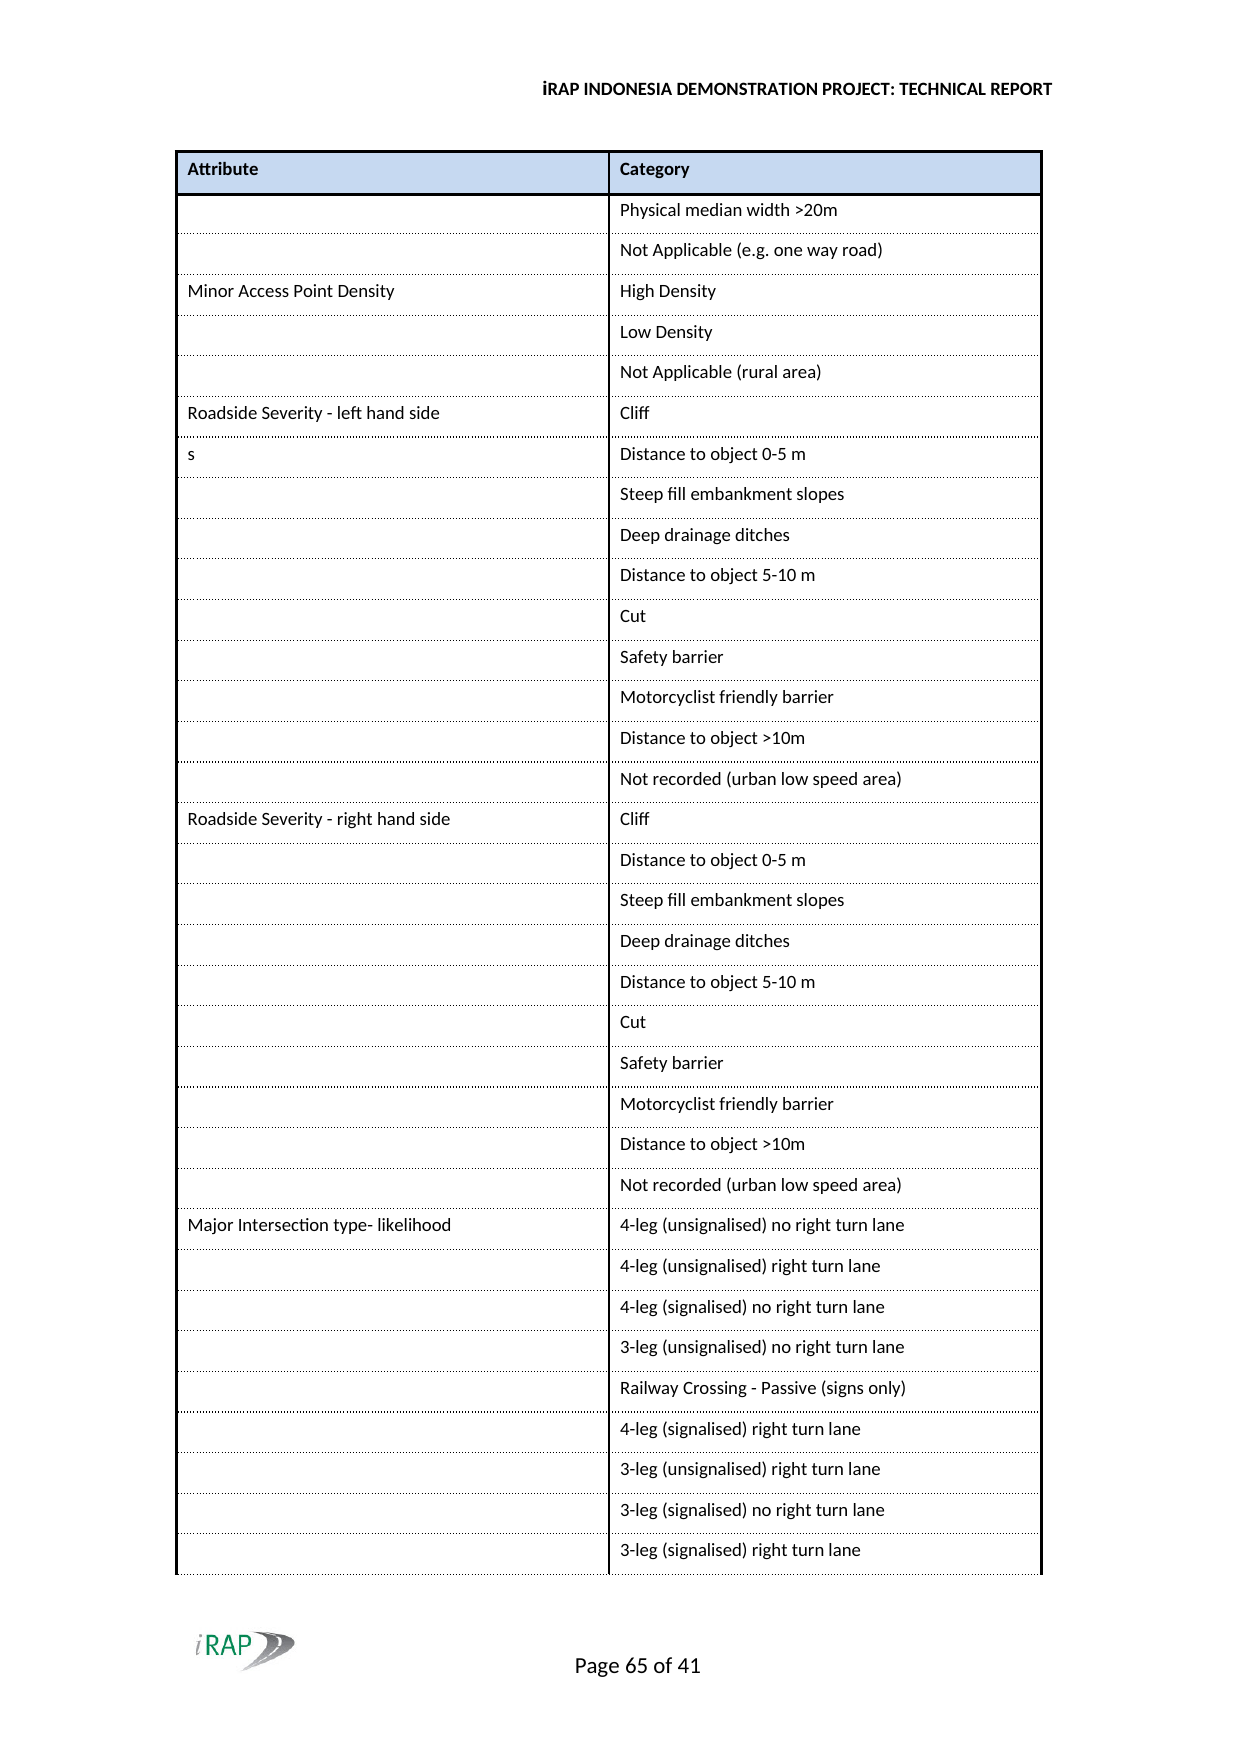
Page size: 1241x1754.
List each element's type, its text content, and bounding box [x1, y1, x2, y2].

table_cell [178, 1533, 608, 1574]
table_cell [178, 1493, 608, 1533]
table_cell [178, 1086, 608, 1127]
table_cell Minor Access Point Density [178, 274, 608, 314]
table_cell Steep fill embankment slopes [610, 477, 1040, 518]
table_cell [178, 196, 608, 233]
table_cell Railway Crossing - Passive (signs only) [610, 1371, 1040, 1411]
table_cell Distance to object 5-10 m [610, 558, 1040, 599]
table_cell 3-leg (signalised) right turn lane [610, 1533, 1040, 1574]
table_cell [178, 1411, 608, 1452]
table_cell Distance to object 0-5 m [610, 843, 1040, 883]
table_cell [178, 761, 608, 802]
table_cell Deep drainage ditches [610, 924, 1040, 964]
table_cell Safety barrier [610, 640, 1040, 680]
table_cell [178, 1330, 608, 1371]
table_cell Distance to object 0-5 m [610, 436, 1040, 477]
table_cell [178, 883, 608, 924]
table_cell Roadside Severity - right hand side [178, 802, 608, 843]
table_cell Safety barrier [610, 1046, 1040, 1086]
table_cell [178, 965, 608, 1005]
table_cell Distance to object >10m [610, 721, 1040, 761]
table_cell Roadside Severity - left hand side [178, 396, 608, 436]
table_cell [178, 518, 608, 558]
table_cell Deep drainage ditches [610, 518, 1040, 558]
table_cell 4-leg (signalised) right turn lane [610, 1411, 1040, 1452]
table_cell 4-leg (unsignalised) no right turn lane [610, 1208, 1040, 1249]
table_cell Distance to object >10m [610, 1127, 1040, 1168]
table_cell [178, 558, 608, 599]
table_cell s [178, 436, 608, 477]
picture [187, 1627, 301, 1674]
table_cell [178, 721, 608, 761]
table_cell [178, 924, 608, 964]
table_cell [178, 477, 608, 518]
table_cell Cliff [610, 802, 1040, 843]
table_cell Cliff [610, 396, 1040, 436]
table_header Attribute [178, 153, 608, 193]
table_cell Steep fill embankment slopes [610, 883, 1040, 924]
table_cell [178, 599, 608, 639]
table_cell [178, 1249, 608, 1289]
table_cell Not recorded (urban low speed area) [610, 1168, 1040, 1208]
table_cell [178, 315, 608, 355]
table_cell 3-leg (unsignalised) right turn lane [610, 1452, 1040, 1493]
table_cell Physical median width >20m [610, 196, 1040, 233]
table_cell 3-leg (signalised) no right turn lane [610, 1493, 1040, 1533]
table_cell 4-leg (unsignalised) right turn lane [610, 1249, 1040, 1289]
table_cell Major Intersection type- likelihood [178, 1208, 608, 1249]
table_cell Not recorded (urban low speed area) [610, 761, 1040, 802]
table_cell Not Applicable (rural area) [610, 355, 1040, 396]
table_header Category [610, 153, 1040, 193]
table_cell [178, 1452, 608, 1493]
table_cell [178, 233, 608, 274]
table_cell Motorcyclist friendly barrier [610, 680, 1040, 721]
table_cell 4-leg (signalised) no right turn lane [610, 1290, 1040, 1330]
table_cell High Density [610, 274, 1040, 314]
table_cell [178, 1046, 608, 1086]
table_cell Cut [610, 599, 1040, 639]
table_cell [178, 843, 608, 883]
table_cell 3-leg (unsignalised) no right turn lane [610, 1330, 1040, 1371]
table_cell [178, 1168, 608, 1208]
table_cell Not Applicable (e.g. one way road) [610, 233, 1040, 274]
table_cell Distance to object 5-10 m [610, 965, 1040, 1005]
table_cell Cut [610, 1005, 1040, 1046]
table_cell [178, 680, 608, 721]
table_cell [178, 1127, 608, 1168]
table_cell [178, 1290, 608, 1330]
table_cell Low Density [610, 315, 1040, 355]
table_cell Motorcyclist friendly barrier [610, 1086, 1040, 1127]
table_cell [178, 1005, 608, 1046]
table_cell [178, 355, 608, 396]
table_cell [178, 640, 608, 680]
table_cell [178, 1371, 608, 1411]
